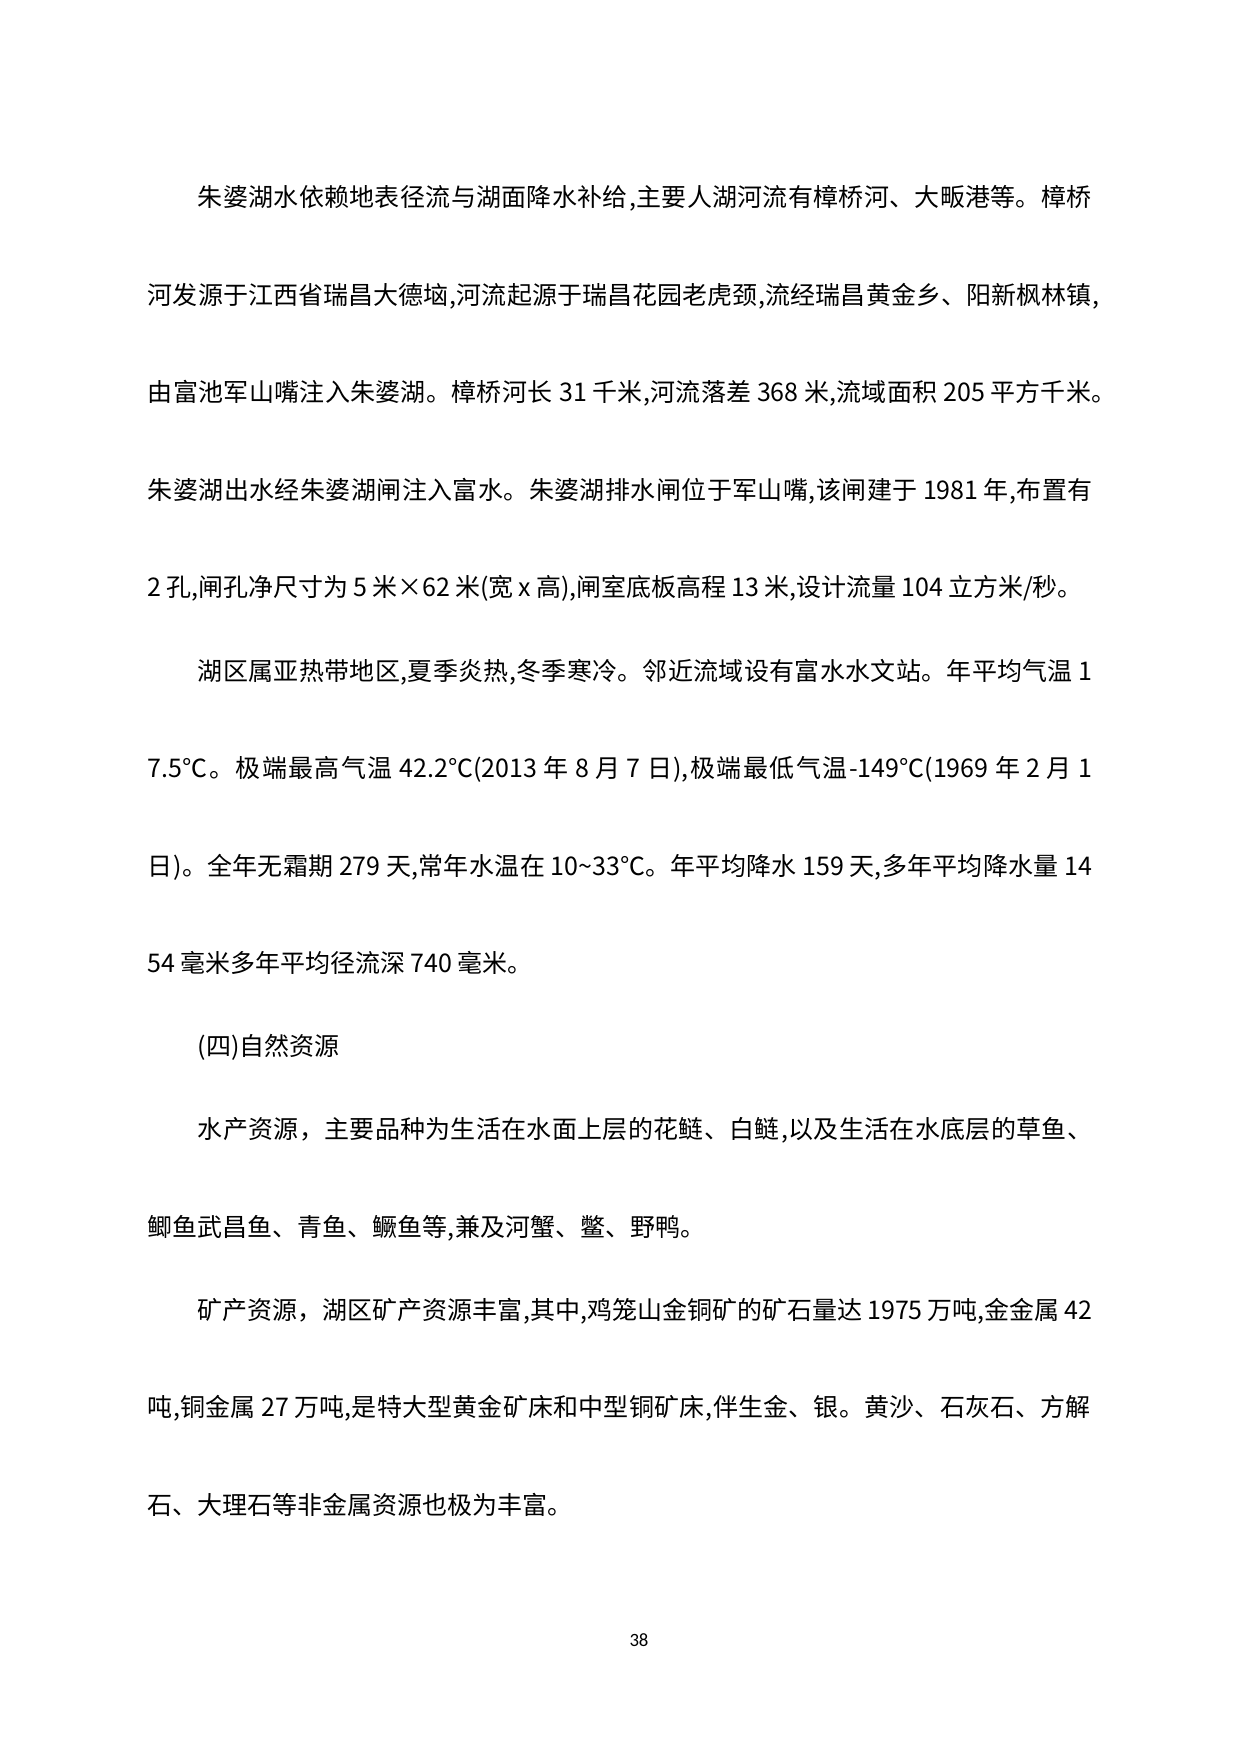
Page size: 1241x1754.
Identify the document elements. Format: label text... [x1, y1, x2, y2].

text 湖区属亚热带地区,夏季炎热,冬季寒冷。邻近流域设有富水水文站。年平均气温17.5℃。极端最高气温42.2℃(2013年8月7日),极端最低气温-149℃(1969年2月1日)。全年无霜期279天,常年水温在10~33℃。年平均降水159天,多年平均降水量1454毫米多年平均径流深740毫米。 [148, 637, 1092, 994]
text 朱婆湖水依赖地表径流与湖面降水补给,主要人湖河流有樟桥河、大畈港等。樟桥河发源于江西省瑞昌大德垴,河流起源于瑞昌花园老虎颈,流经瑞昌黄金乡、阳新枫林镇,由富池军山嘴注入朱婆湖。樟桥河长31千米,河流落差368米,流域面积205平方千米。朱婆湖出水经朱婆湖闸注入富水。朱婆湖排水闸位于军山嘴,该闸建于1981年,布置有2孔,闸孔净尺寸为5米×62米(宽x高),闸室底板高程13米,设计流量104立方米/秒。 [148, 163, 1092, 618]
text 矿产资源，湖区矿产资源丰富,其中,鸡笼山金铜矿的矿石量达1975万吨,金金属42吨,铜金属27万吨,是特大型黄金矿床和中型铜矿床,伴生金、银。黄沙、石灰石、方解石、大理石等非金属资源也极为丰富。 [148, 1276, 1092, 1536]
text (四)自然资源 [148, 1012, 1092, 1077]
text 水产资源，主要品种为生活在水面上层的花鲢、白鲢,以及生活在水底层的草鱼、鲫鱼武昌鱼、青鱼、鳜鱼等,兼及河蟹、鳖、野鸭。 [148, 1095, 1092, 1258]
